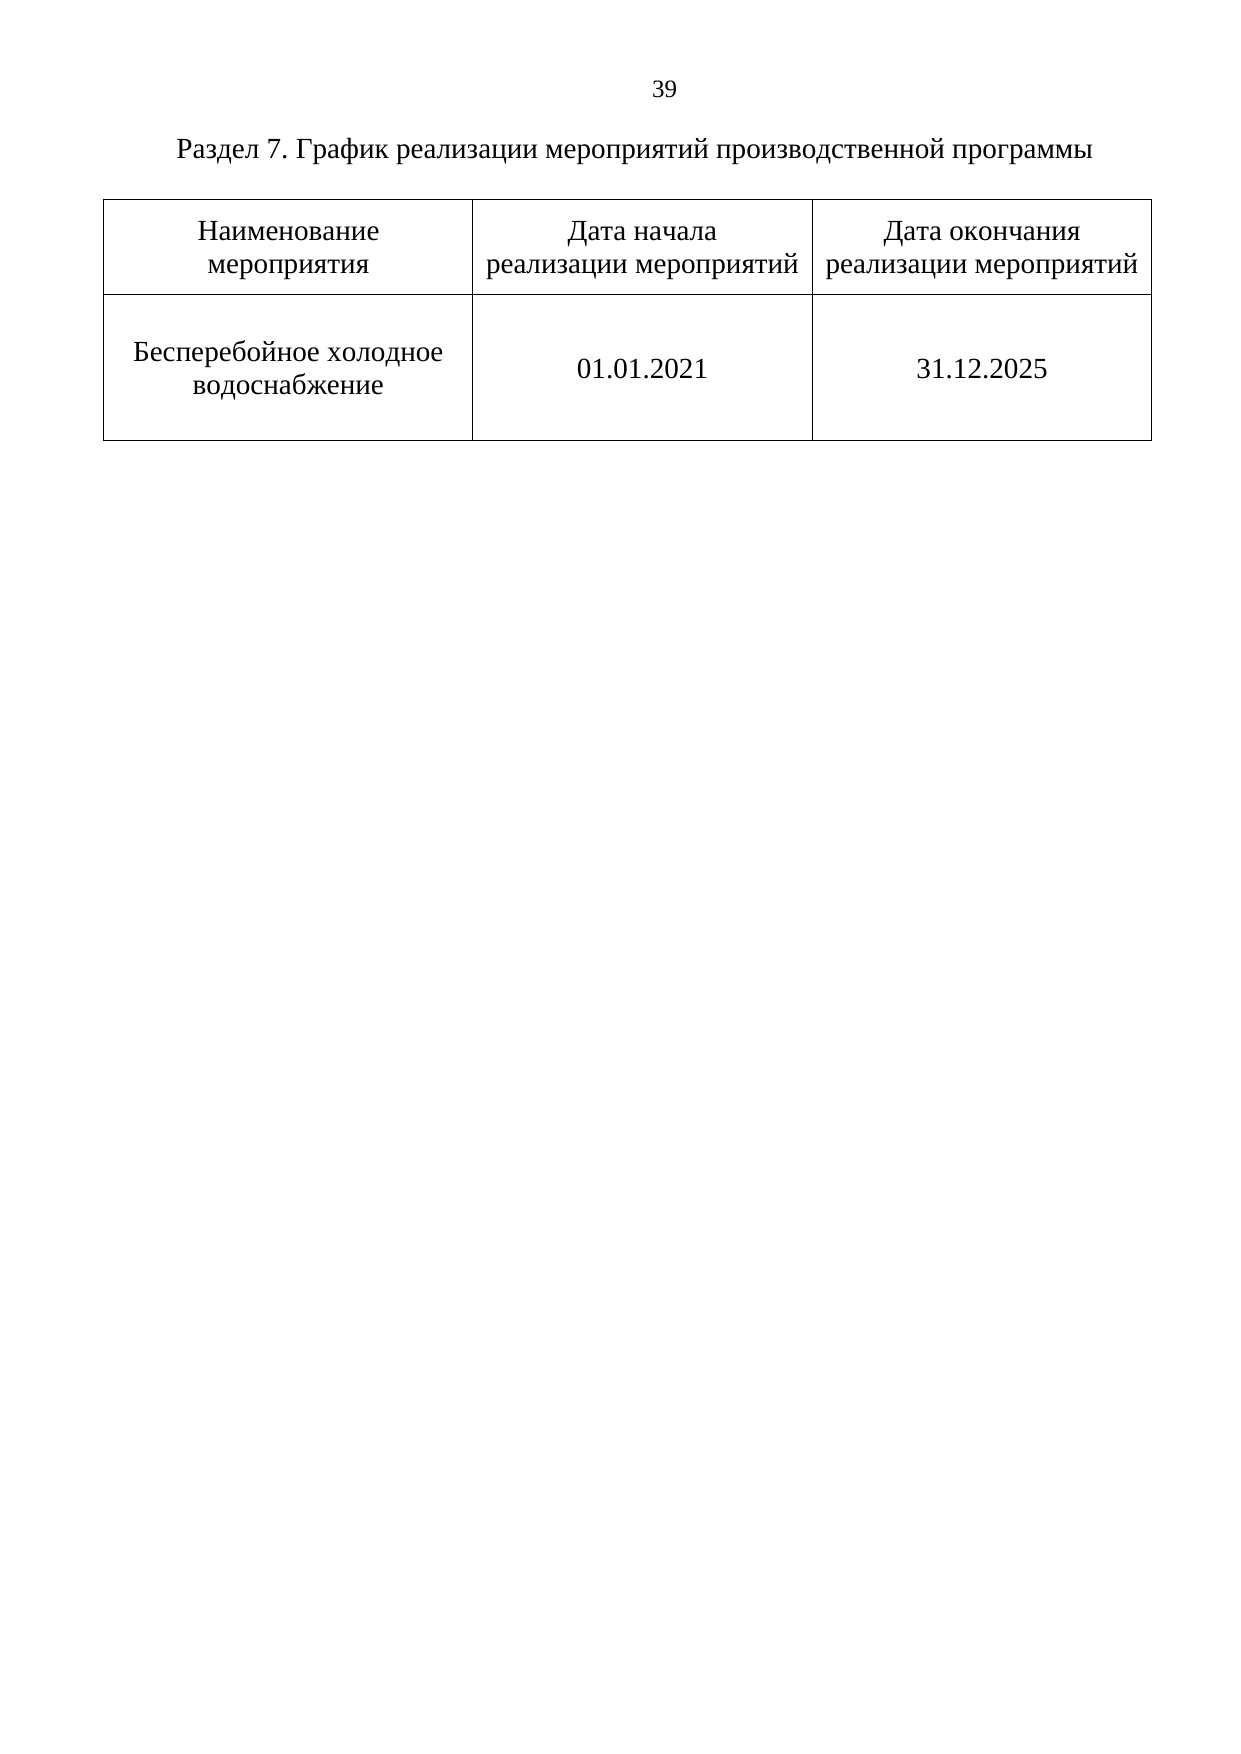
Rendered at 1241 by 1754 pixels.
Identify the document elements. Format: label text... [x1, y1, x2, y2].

table_header Дата начала реализации мероприятий [473, 200, 812, 294]
table_cell Бесперебойное холодное водоснабжение [104, 295, 472, 440]
table_cell 31.12.2025 [813, 295, 1151, 440]
table_header Наименование мероприятия [104, 200, 472, 294]
table_cell 01.01.2021 [473, 295, 812, 440]
text Раздел 7. График реализации мероприятий производственной программы [103, 131, 1166, 165]
table_header Дата окончания реализации мероприятий [813, 200, 1151, 294]
